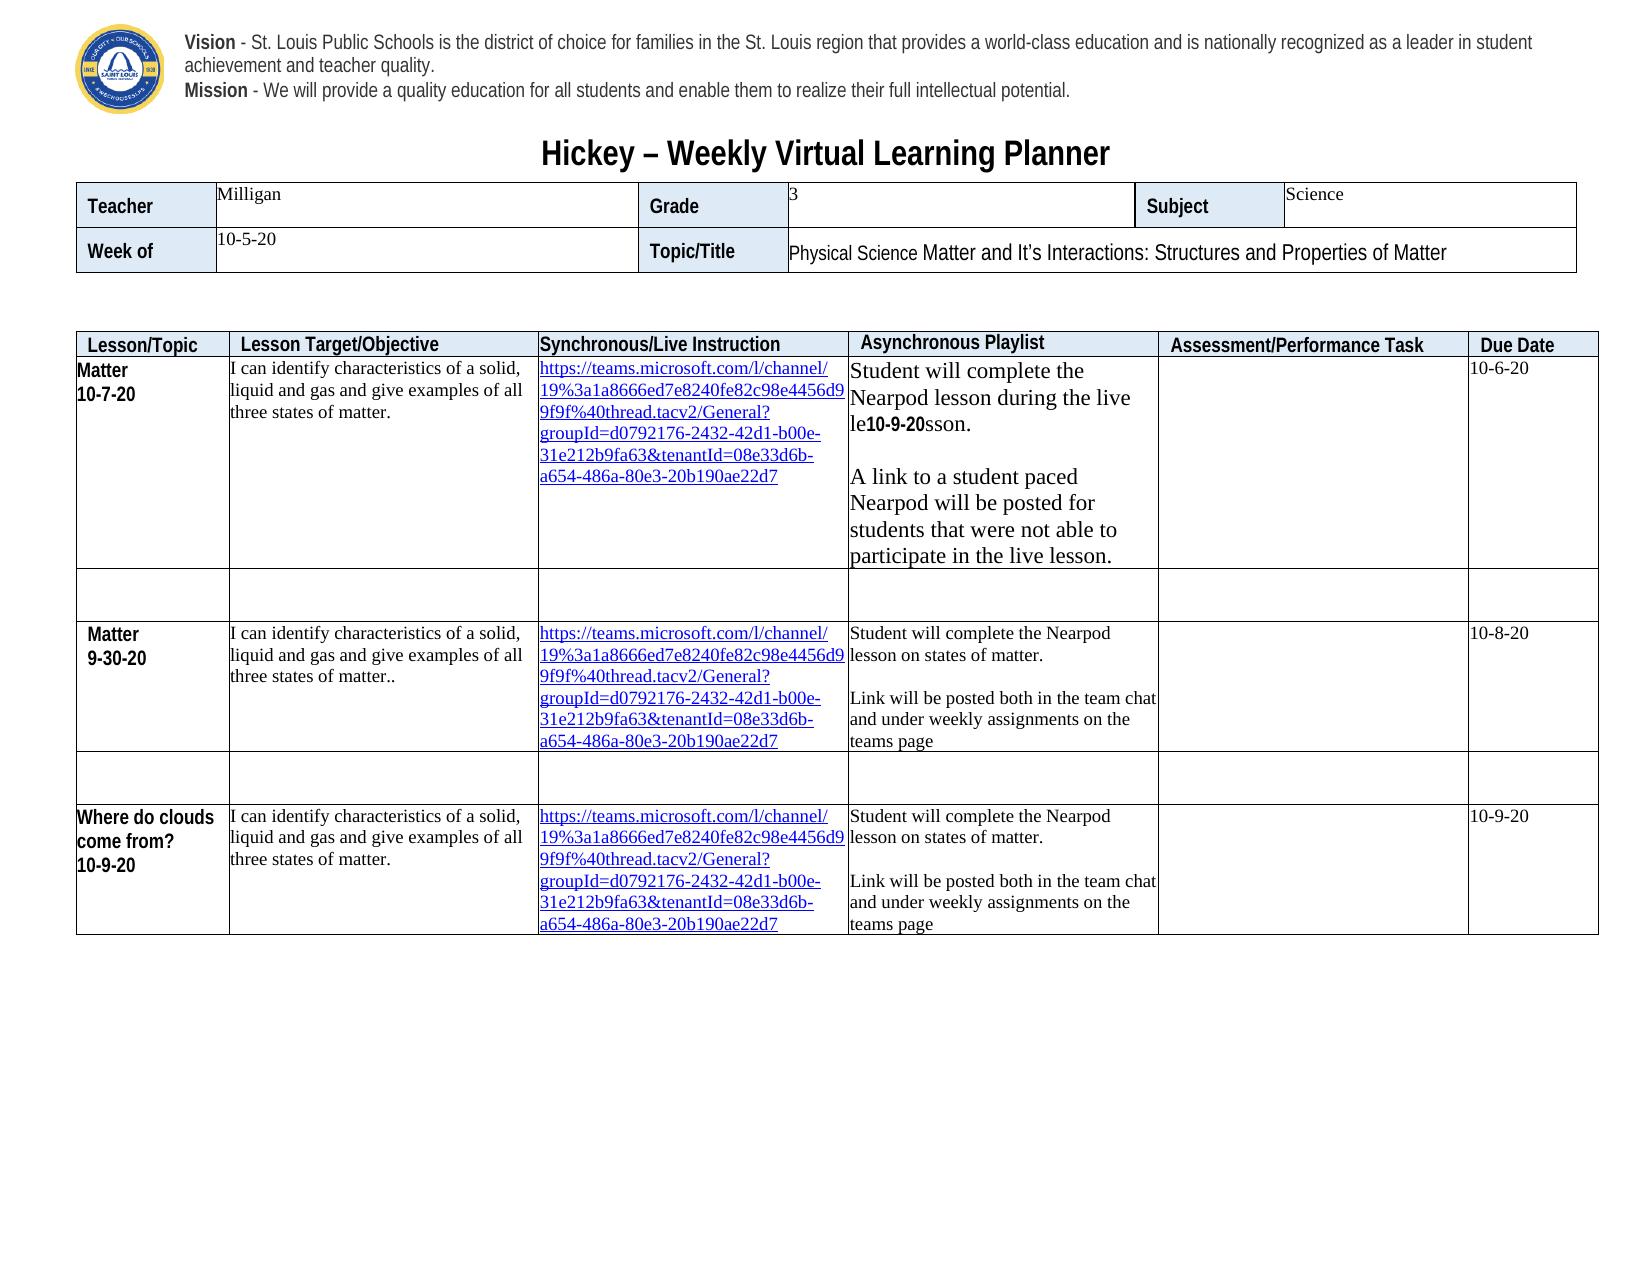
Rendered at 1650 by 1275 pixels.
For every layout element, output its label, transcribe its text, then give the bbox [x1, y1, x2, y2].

table_header Assessment/Performance Task [1159, 332, 1468, 356]
table_cell [849, 569, 1158, 621]
table_header Synchronous/Live Instruction [539, 332, 848, 356]
table_cell Student will complete the Nearpod lesson during the live le10-9-20sson. A link to a student paced Nearpod will be posted for students that were not able to participate in the live lesson. [849, 357, 1158, 568]
table_header Due Date [1469, 332, 1598, 356]
table_header Grade [639, 183, 788, 227]
table_cell [1159, 622, 1468, 751]
table_cell Week of [77, 228, 216, 272]
table_cell [1469, 752, 1598, 804]
text Hickey – Weekly Virtual Learning Planner [332, 132, 1320, 173]
table_cell 10-6-20 [1469, 357, 1598, 568]
table_cell Student will complete the Nearpod lesson on states of matter. Link will be posted both in the team chat and under weekly assignments on the teams page [849, 805, 1158, 934]
table_header Teacher [77, 183, 216, 227]
table_header Lesson Target/Objective [230, 332, 538, 356]
table_cell Student will complete the Nearpod lesson on states of matter. Link will be posted both in the team chat and under weekly assignments on the teams page [849, 622, 1158, 751]
table_header Science [1285, 183, 1576, 227]
picture [75, 24, 164, 114]
table_cell [539, 569, 848, 621]
table_cell [77, 752, 229, 804]
table_cell Physical Science Matter and It’s Interactions: Structures and Properties of Matter [789, 228, 1576, 272]
table_header Asynchronous Playlist [849, 332, 1158, 356]
table_header Lesson/Topic [77, 332, 229, 356]
table_cell Matter 10-7-20 [77, 357, 229, 568]
table_cell I can identify characteristics of a solid, liquid and gas and give examples of all three states of matter. [230, 805, 538, 934]
table_cell [539, 752, 848, 804]
table_cell Matter 9-30-20 [77, 622, 229, 751]
text Vision - St. Louis Public Schools is the district of choice for families in the St. Louis region that provides a world-class education and is nationally recognized as a leader in student achievement and teacher quality. [184, 30, 1587, 77]
table_cell https://teams.microsoft.com/l/channel/19%3a1a8666ed7e8240fe82c98e4456d99f9f%40thread.tacv2/General?groupId=d0792176-2432-42d1-b00e-31e212b9fa63&tenantId=08e33d6b-a654-486a-80e3-20b190ae22d7 [539, 357, 848, 568]
table_cell 10-5-20 [217, 228, 638, 272]
table_cell [1469, 569, 1598, 621]
table_cell I can identify characteristics of a solid, liquid and gas and give examples of all three states of matter. [230, 357, 538, 568]
table_cell [1159, 805, 1468, 934]
table_cell [1159, 357, 1468, 568]
table_cell [230, 752, 538, 804]
table_cell [849, 752, 1158, 804]
table_cell https://teams.microsoft.com/l/channel/19%3a1a8666ed7e8240fe82c98e4456d99f9f%40thread.tacv2/General?groupId=d0792176-2432-42d1-b00e-31e212b9fa63&tenantId=08e33d6b-a654-486a-80e3-20b190ae22d7 [539, 622, 848, 751]
text Mission - We will provide a quality education for all students and enable them to realize their full intellectual potential. [184, 77, 1587, 101]
table_header Milligan [217, 183, 638, 227]
table_cell [230, 569, 538, 621]
table_cell I can identify characteristics of a solid, liquid and gas and give examples of all three states of matter.. [230, 622, 538, 751]
table_cell 10-9-20 [1469, 805, 1598, 934]
table_cell [1159, 569, 1468, 621]
table_header 3 [789, 183, 1134, 227]
table_cell 10-8-20 [1469, 622, 1598, 751]
table_cell [77, 569, 229, 621]
table_cell https://teams.microsoft.com/l/channel/19%3a1a8666ed7e8240fe82c98e4456d99f9f%40thread.tacv2/General?groupId=d0792176-2432-42d1-b00e-31e212b9fa63&tenantId=08e33d6b-a654-486a-80e3-20b190ae22d7 [539, 805, 848, 934]
table_header Subject [1136, 183, 1284, 227]
table_cell Topic/Title [639, 228, 788, 272]
table_cell [1159, 752, 1468, 804]
table_cell Where do clouds come from? 10-9-20 [77, 805, 229, 934]
